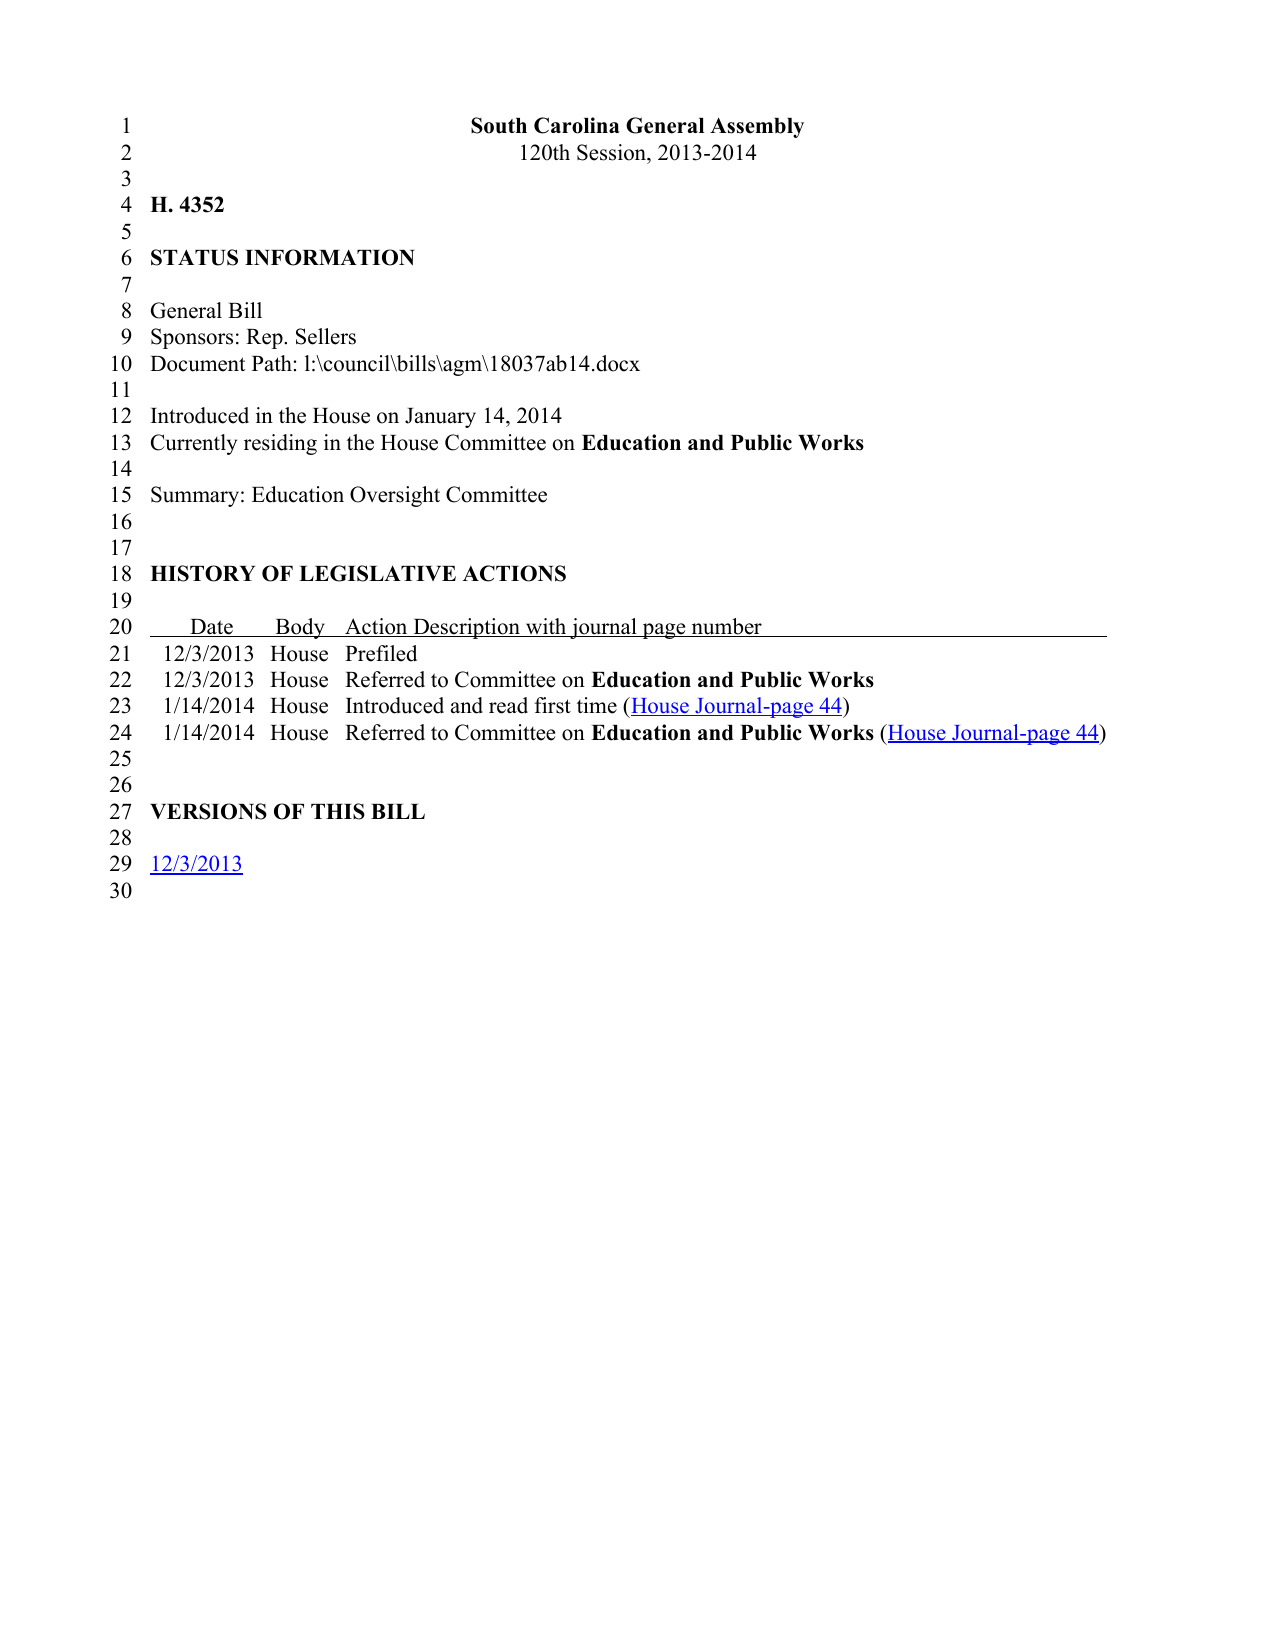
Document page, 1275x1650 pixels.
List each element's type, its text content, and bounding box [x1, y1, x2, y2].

text HISTORY OF LEGISLATIVE ACTIONS [150, 561, 1125, 587]
text General Bill [150, 297, 1125, 323]
text H. 4352 [150, 192, 1125, 218]
text Sponsors: Rep. Sellers [150, 323, 1125, 350]
text 12/3/2013 House Prefiled [150, 639, 1125, 666]
text Introduced in the House on January 14, 2014 [150, 402, 1125, 429]
text 1/14/2014 House Referred to Committee on Education and Public Works (House Journal-page 44) [150, 719, 1125, 745]
text VERSIONS OF THIS BILL [150, 798, 1125, 824]
text Summary: Education Oversight Committee [150, 481, 1125, 508]
text Document Path: l:\council\bills\agm\18037ab14.docx [150, 350, 1125, 376]
text 120th Session, 2013-2014 [150, 139, 1125, 165]
text South Carolina General Assembly [150, 112, 1125, 139]
text Date Body Action Description with journal page number [150, 613, 1125, 639]
text 1/14/2014 House Introduced and read first time (House Journal-page 44) [150, 692, 1125, 719]
text Currently residing in the House Committee on Education and Public Works [150, 429, 1125, 455]
text 12/3/2013 [150, 850, 1125, 877]
text 12/3/2013 House Referred to Committee on Education and Public Works [150, 666, 1125, 692]
text STATUS INFORMATION [150, 244, 1125, 271]
